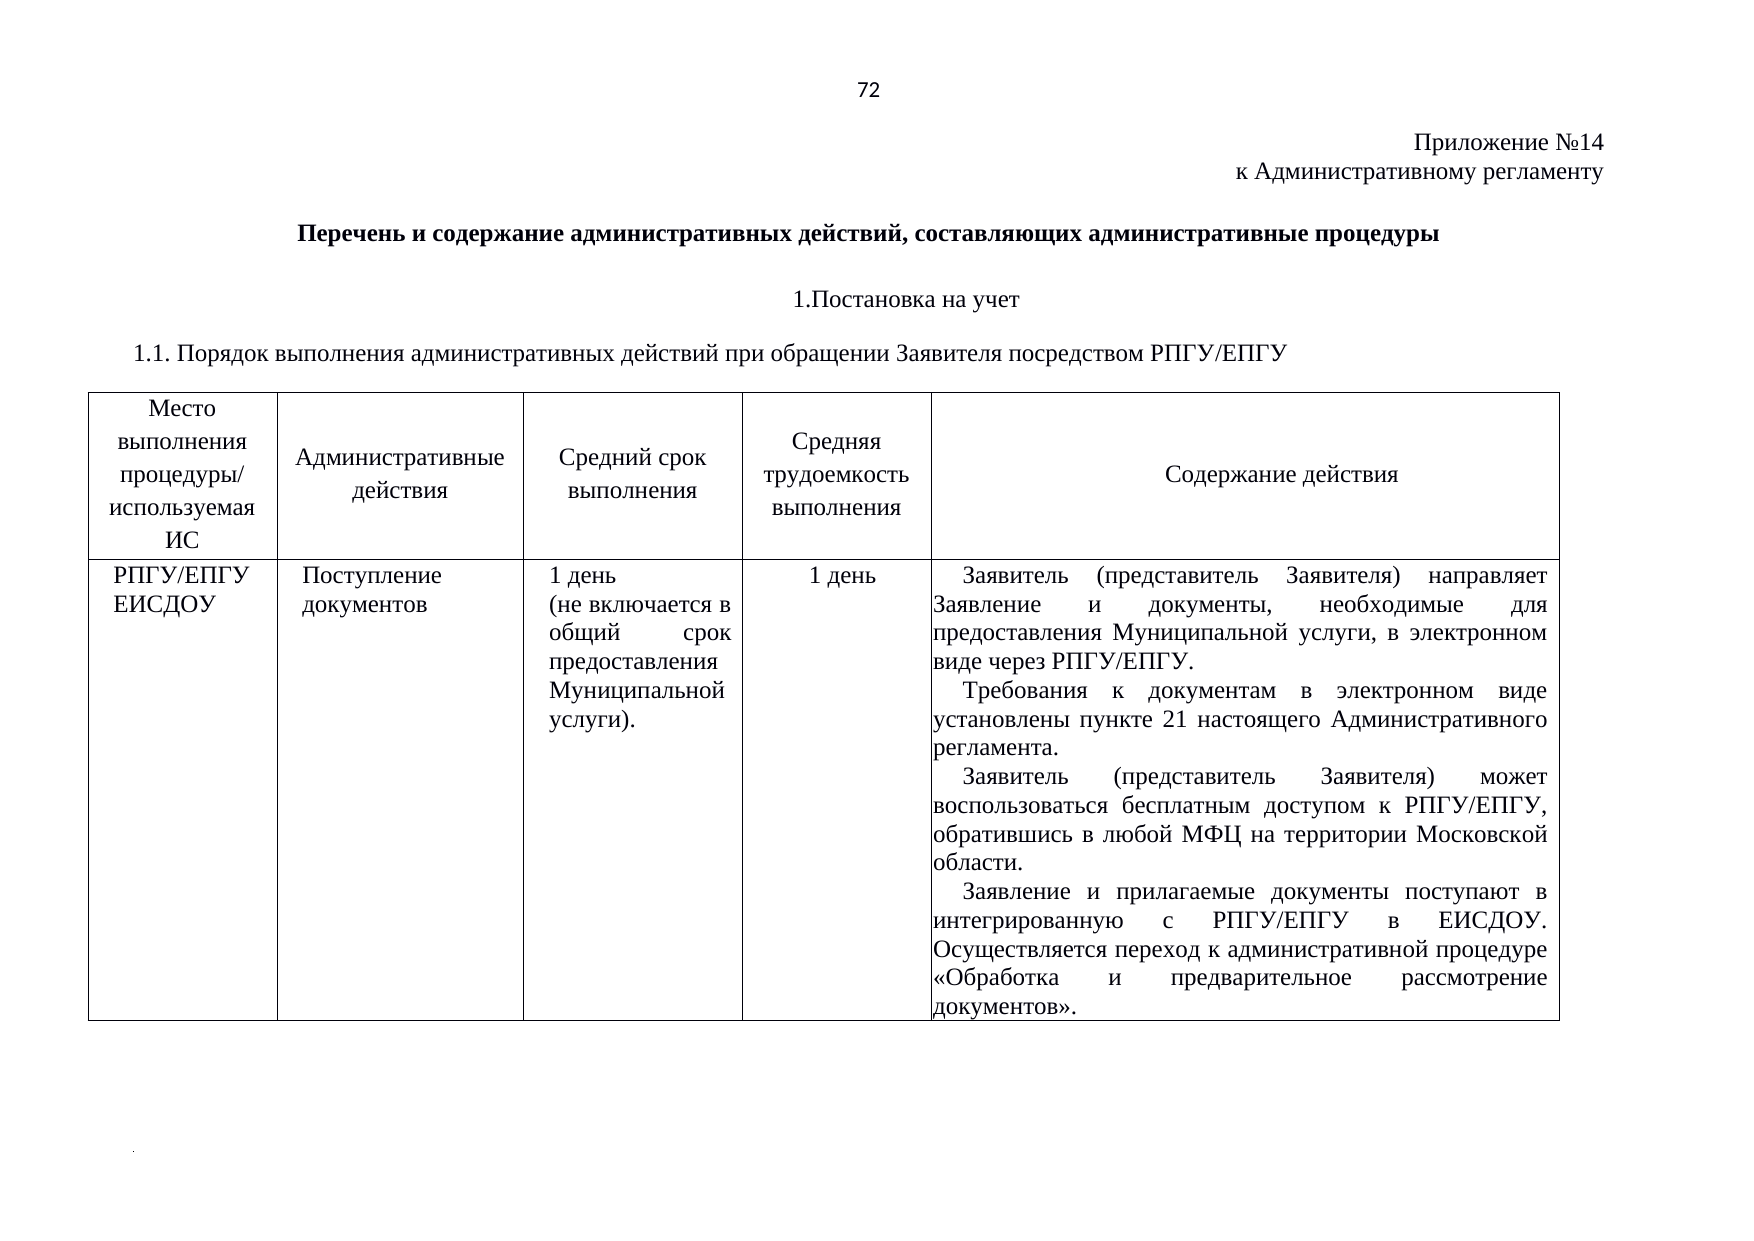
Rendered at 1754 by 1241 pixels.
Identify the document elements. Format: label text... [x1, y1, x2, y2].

table_header Административные действия [278, 393, 523, 559]
table_cell РПГУ/ЕПГУ ЕИСДОУ [89, 560, 277, 1020]
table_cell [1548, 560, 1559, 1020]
text 1.1. Порядок выполнения административных действий при обращении Заявителя посредством РПГУ/ЕПГУ [133, 338, 1604, 367]
table_cell 1 день (не включается в общий срок предоставления Муниципальной услуги). [524, 560, 742, 1020]
table_header Средний срок выполнения [524, 393, 742, 559]
table_header Средняя трудоемкость выполнения [743, 393, 931, 559]
text Перечень и содержание административных действий, составляющих административные процедуры [133, 218, 1604, 247]
table_header Содержание действия [932, 393, 1559, 559]
text 1.Постановка на учет [208, 284, 1604, 313]
table_cell 1 день [743, 560, 931, 1020]
text Приложение №14 к Административному регламенту [148, 127, 1604, 218]
table_header Место выполнения процедуры/ используемая ИС [89, 393, 277, 559]
table_cell Поступление документов [278, 560, 523, 1020]
